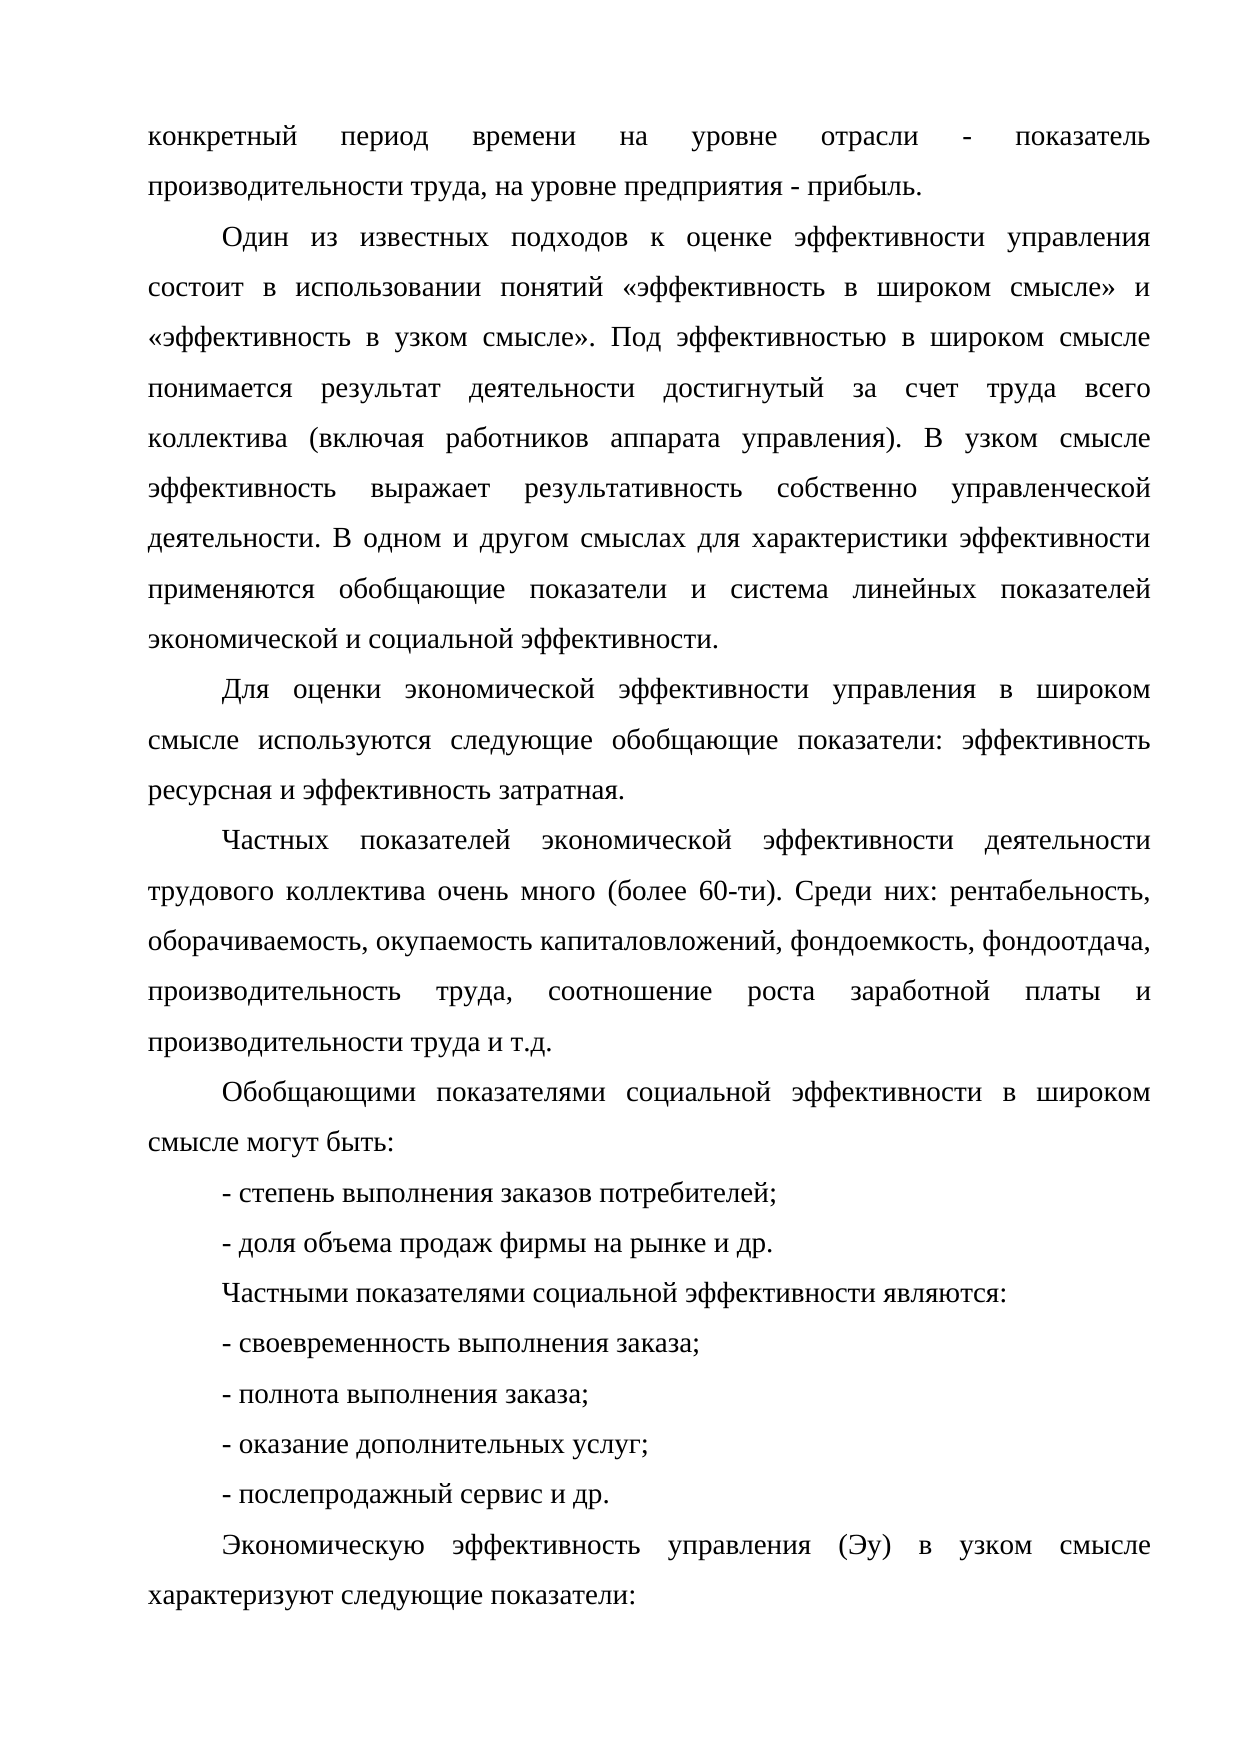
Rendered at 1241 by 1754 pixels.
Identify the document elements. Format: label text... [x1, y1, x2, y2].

text Частными показателями социальной эффективности являются: [148, 1275, 1152, 1309]
text Частных показателей экономической эффективности деятельности трудового коллектива очень много (более 60-ти). Среди них: рентабельность, оборачиваемость, окупаемость капиталовложений, фондоемкость, фондоотдача, производительность труда, соотношение роста заработной платы и производительности труда и т.д. [148, 822, 1152, 1057]
text Обобщающими показателями социальной эффективности в широком смысле могут быть: [148, 1074, 1152, 1158]
text Один из известных подходов к оценке эффективности управления состоит в использовании понятий «эффективность в широком смысле» и «эффективность в узком смысле». Под эффективностью в широком смысле понимается результат деятельности достигнутый за счет труда всего коллектива (включая работников аппарата управления). В узком смысле эффективность выражает результативность собственно управленческой деятельности. В одном и другом смыслах для характеристики эффективности применяются обобщающие показатели и система линейных показателей экономической и социальной эффективности. [148, 219, 1152, 655]
text - доля объема продаж фирмы на рынке и др. [148, 1225, 1152, 1258]
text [148, 118, 1152, 202]
text - оказание дополнительных услуг; [148, 1426, 1152, 1460]
text - полнота выполнения заказа; [148, 1376, 1152, 1409]
text Экономическую эффективность управления (Эу) в узком смысле характеризуют следующие показатели: [148, 1527, 1152, 1611]
text - своевременность выполнения заказа; [148, 1326, 1152, 1359]
text - степень выполнения заказов потребителей; [148, 1175, 1152, 1208]
text Для оценки экономической эффективности управления в широком смысле используются следующие обобщающие показатели: эффективность ресурсная и эффективность затратная. [148, 672, 1152, 806]
text - послепродажный сервис и др. [148, 1477, 1152, 1510]
